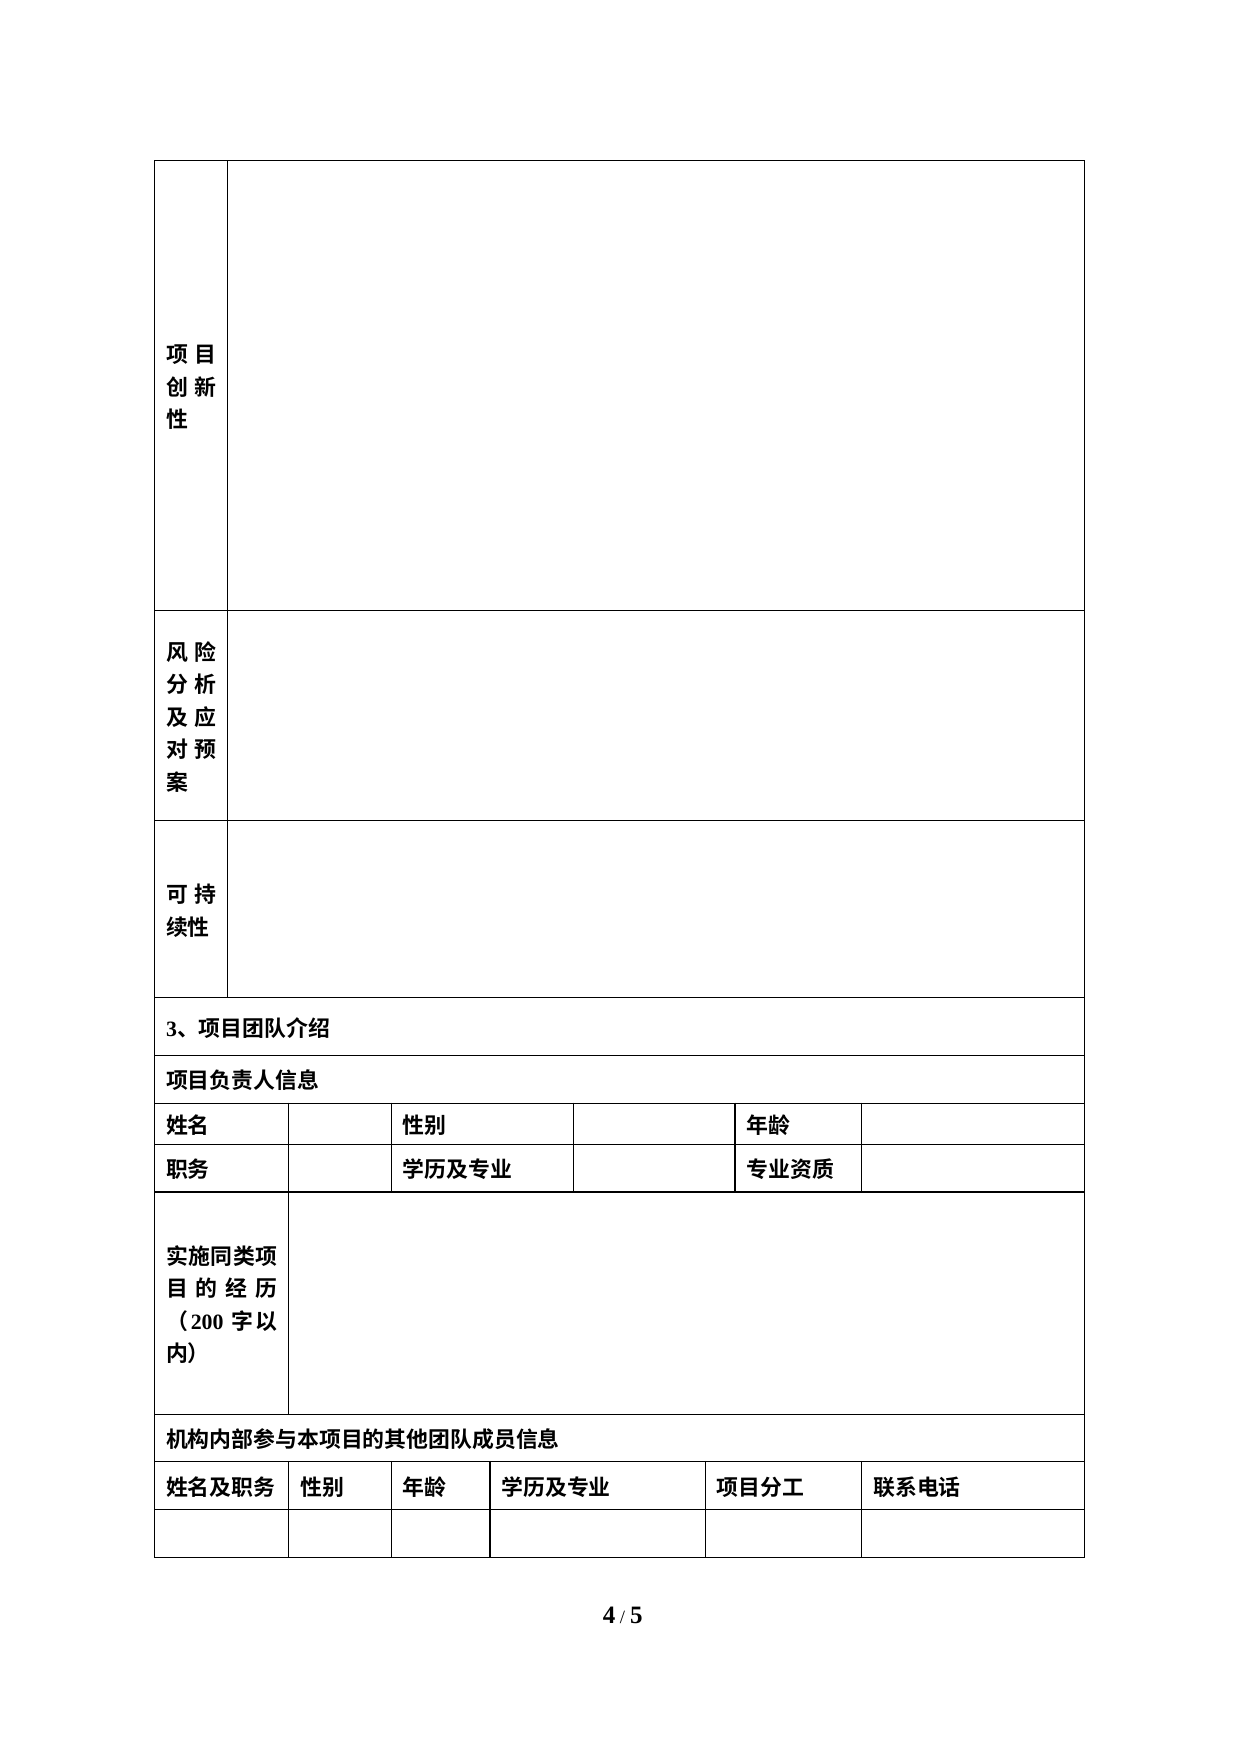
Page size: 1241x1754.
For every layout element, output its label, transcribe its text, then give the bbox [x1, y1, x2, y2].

table_cell 姓名 [155, 1104, 288, 1144]
table_cell [706, 1510, 861, 1557]
table_cell 3、项目团队介绍 [155, 998, 1084, 1054]
table_cell 可持续性 [155, 821, 227, 997]
table_cell 年龄 [736, 1104, 861, 1144]
table_cell 实施同类项目的经历（200字以内） [155, 1193, 288, 1414]
table_cell [289, 1193, 1084, 1414]
table_cell [574, 1145, 734, 1191]
table_cell 性别 [392, 1104, 573, 1144]
table_cell 职务 [155, 1145, 288, 1191]
table_cell [862, 1510, 1084, 1557]
table_cell 项目负责人信息 [155, 1056, 1084, 1102]
table_cell [228, 821, 1084, 997]
table_cell [228, 161, 1084, 610]
table_cell 年龄 [392, 1462, 489, 1509]
table_cell [574, 1104, 734, 1144]
table_cell [392, 1510, 489, 1557]
table_cell 风险分析及应对预案 [155, 611, 227, 820]
table_cell [289, 1510, 391, 1557]
table_cell [155, 1510, 288, 1557]
table_cell 性别 [289, 1462, 391, 1509]
table_cell 学历及专业 [392, 1145, 573, 1191]
table_cell 联系电话 [862, 1462, 1084, 1509]
table_cell 学历及专业 [491, 1462, 705, 1509]
table_cell 机构内部参与本项目的其他团队成员信息 [155, 1415, 1084, 1461]
table_cell [862, 1145, 1084, 1191]
table_cell [289, 1145, 391, 1191]
table_cell 项目创新性 [155, 161, 227, 610]
table_cell [862, 1104, 1084, 1144]
table_cell 专业资质 [736, 1145, 861, 1191]
table_cell [491, 1510, 705, 1557]
table_cell [228, 611, 1084, 820]
table_cell 项目分工 [706, 1462, 861, 1509]
table_cell 姓名及职务 [155, 1462, 288, 1509]
table_cell [289, 1104, 391, 1144]
